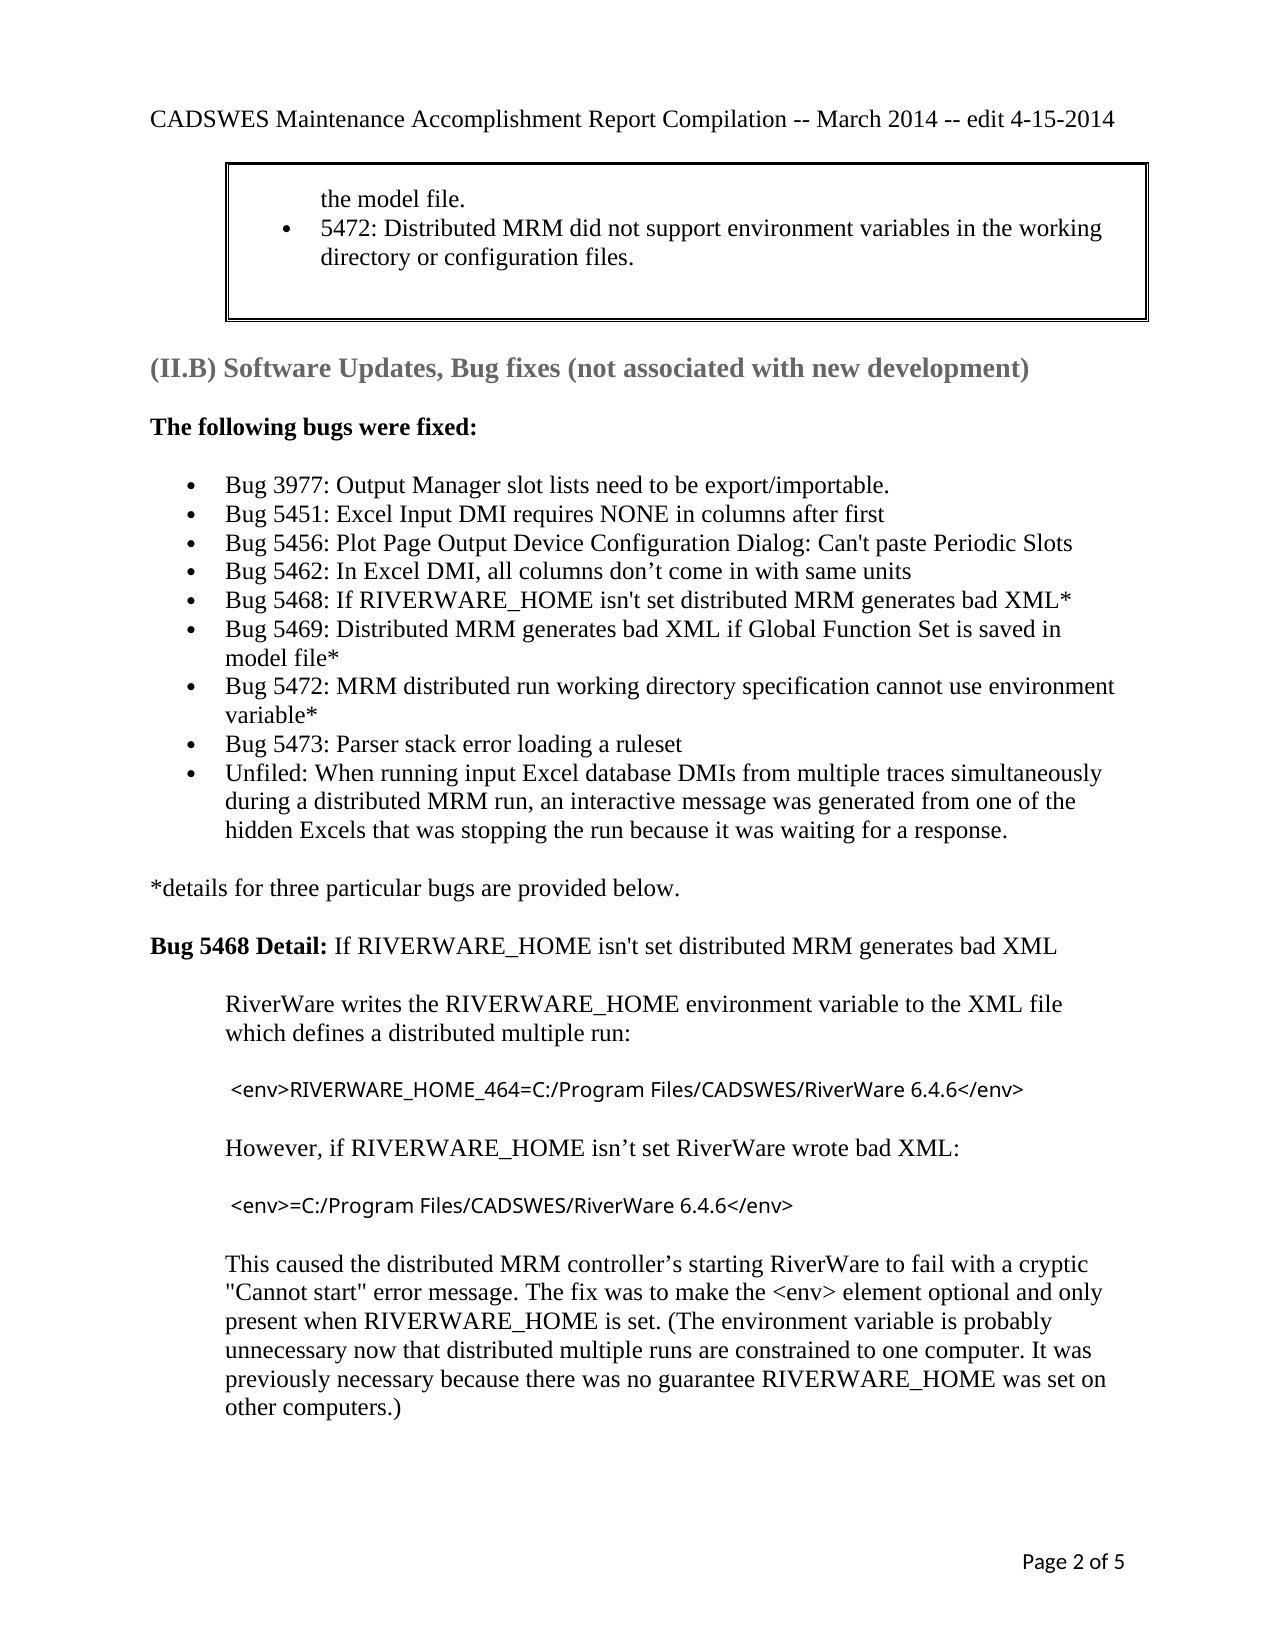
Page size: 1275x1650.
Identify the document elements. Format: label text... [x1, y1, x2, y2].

text *details for three particular bugs are provided below. [150, 873, 1125, 902]
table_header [229, 165, 1145, 318]
list Bug 5472: MRM distributed run working directory specification cannot use environment variable* [187, 671, 1125, 729]
text RiverWare writes the RIVERWARE_HOME environment variable to the XML file which defines a distributed multiple run: [225, 989, 1125, 1046]
text <env>RIVERWARE_HOME_464=C:/Program Files/CADSWES/RiverWare 6.4.6</env> [225, 1076, 1125, 1104]
list Bug 5456: Plot Page Output Device Configuration Dialog: Can't paste Periodic Slots [187, 528, 1125, 556]
list Bug 3977: Output Manager slot lists need to be export/importable. [187, 470, 1125, 499]
list Bug 5473: Parser stack error loading a ruleset [187, 729, 1125, 758]
text This caused the distributed MRM controller’s starting RiverWare to fail with a cryptic "Cannot start" error message. The fix was to make the <env> element optional and only present when RIVERWARE_HOME is set. (The environment variable is probably unnecessary now that distributed multiple runs are constrained to one computer. It was previously necessary because there was no guarantee RIVERWARE_HOME was set on other computers.) [225, 1249, 1125, 1421]
list Bug 5468: If RIVERWARE_HOME isn't set distributed MRM generates bad XML* [187, 585, 1125, 614]
text However, if RIVERWARE_HOME isn’t set RiverWare wrote bad XML: [225, 1133, 1125, 1162]
list Bug 5462: In Excel DMI, all columns don’t come in with same units [187, 556, 1125, 585]
text Bug 5468 Detail: If RIVERWARE_HOME isn't set distributed MRM generates bad XML [150, 931, 1125, 960]
list Bug 5469: Distributed MRM generates bad XML if Global Function Set is saved in model file* [187, 614, 1125, 671]
list Unfiled: When running input Excel database DMIs from multiple traces simultaneously during a distributed MRM run, an interactive message was generated from one of the hidden Excels that was stopping the run because it was waiting for a response. [187, 758, 1125, 844]
text The following bugs were fixed: [150, 412, 1125, 441]
text (II.B) Software Updates, Bug fixes (not associated with new development) [150, 351, 1125, 383]
list Bug 5451: Excel Input DMI requires NONE in columns after first [187, 499, 1125, 528]
text <env>=C:/Program Files/CADSWES/RiverWare 6.4.6</env> [225, 1191, 1125, 1219]
